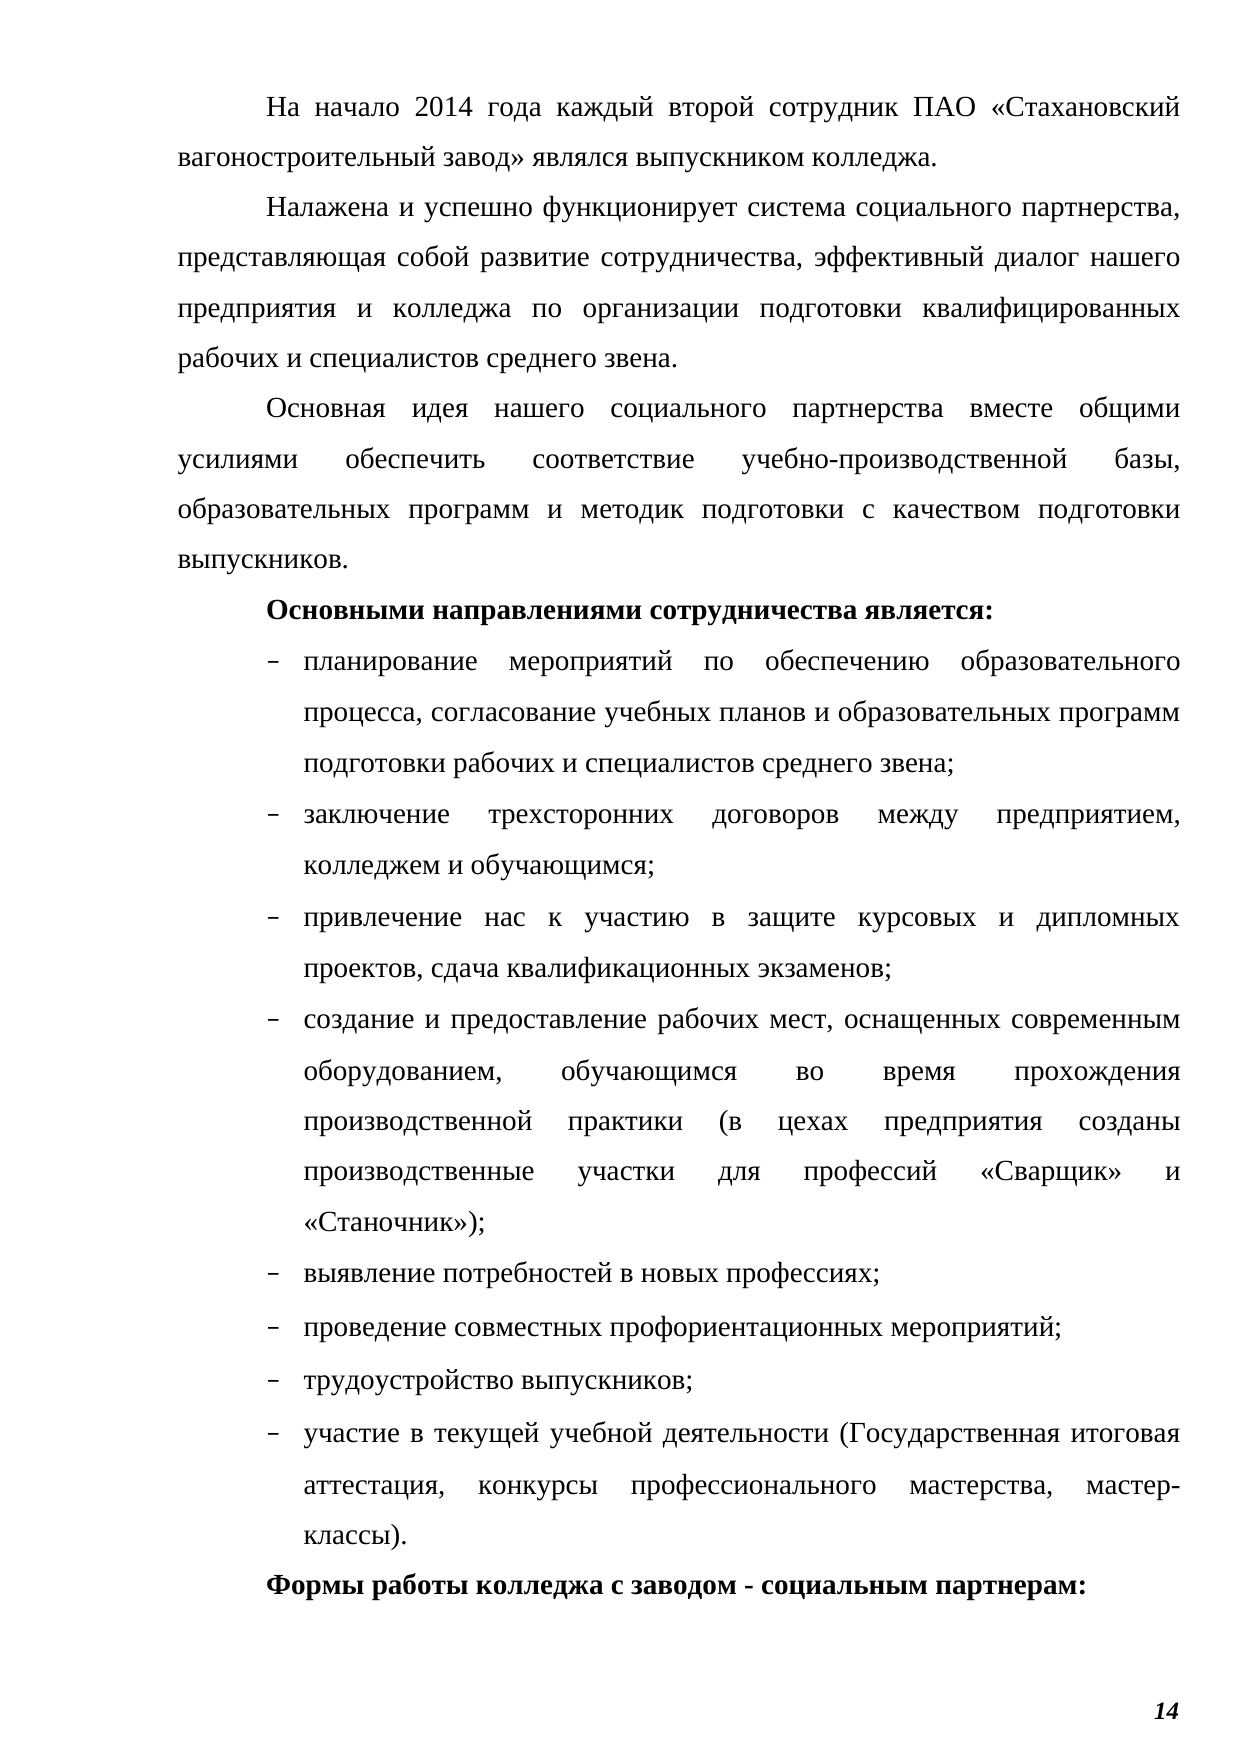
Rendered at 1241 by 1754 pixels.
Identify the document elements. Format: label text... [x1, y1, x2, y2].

list создание и предоставление рабочих мест, оснащенных современным оборудованием, обучающимся во время прохождения производственной практики (в цехах предприятия созданы производственные участки для профессий «Сварщик» и «Станочник»); [266, 1001, 1181, 1237]
list привлечение нас к участию в защите курсовых и дипломных проектов, сдача квалификационных экзаменов; [266, 898, 1181, 984]
list планирование мероприятий по обеспечению образовательного процесса, согласование учебных планов и образовательных программ подготовки рабочих и специалистов среднего звена; [266, 642, 1181, 778]
text Основная идея нашего социального партнерства вместе общими усилиями обеспечить соответствие учебно-производственной базы, образовательных программ и методик подготовки с качеством подготовки выпускников. [177, 391, 1181, 575]
list проведение совместных профориентационных мероприятий; [266, 1308, 1181, 1343]
text Основными направлениями сотрудничества является: [177, 592, 1181, 625]
list трудоустройство выпускников; [266, 1361, 1181, 1397]
list участие в текущей учебной деятельности (Государственная итоговая аттестация, конкурсы профессионального мастерства, мастер-классы). [266, 1414, 1181, 1551]
text Налажена и успешно функционирует система социального партнерства, представляющая собой развитие сотрудничества, эффективный диалог нашего предприятия и колледжа по организации подготовки квалифицированных рабочих и специалистов среднего звена. [177, 189, 1181, 374]
text Формы работы колледжа с заводом - социальным партнерам: [177, 1567, 1181, 1601]
text На начало 2014 года каждый второй сотрудник ПАО «Стахановский вагоностроительный завод» являлся выпускником колледжа. [177, 89, 1181, 172]
list выявление потребностей в новых профессиях; [266, 1254, 1181, 1290]
list заключение трехсторонних договоров между предприятием, колледжем и обучающимся; [266, 795, 1181, 881]
